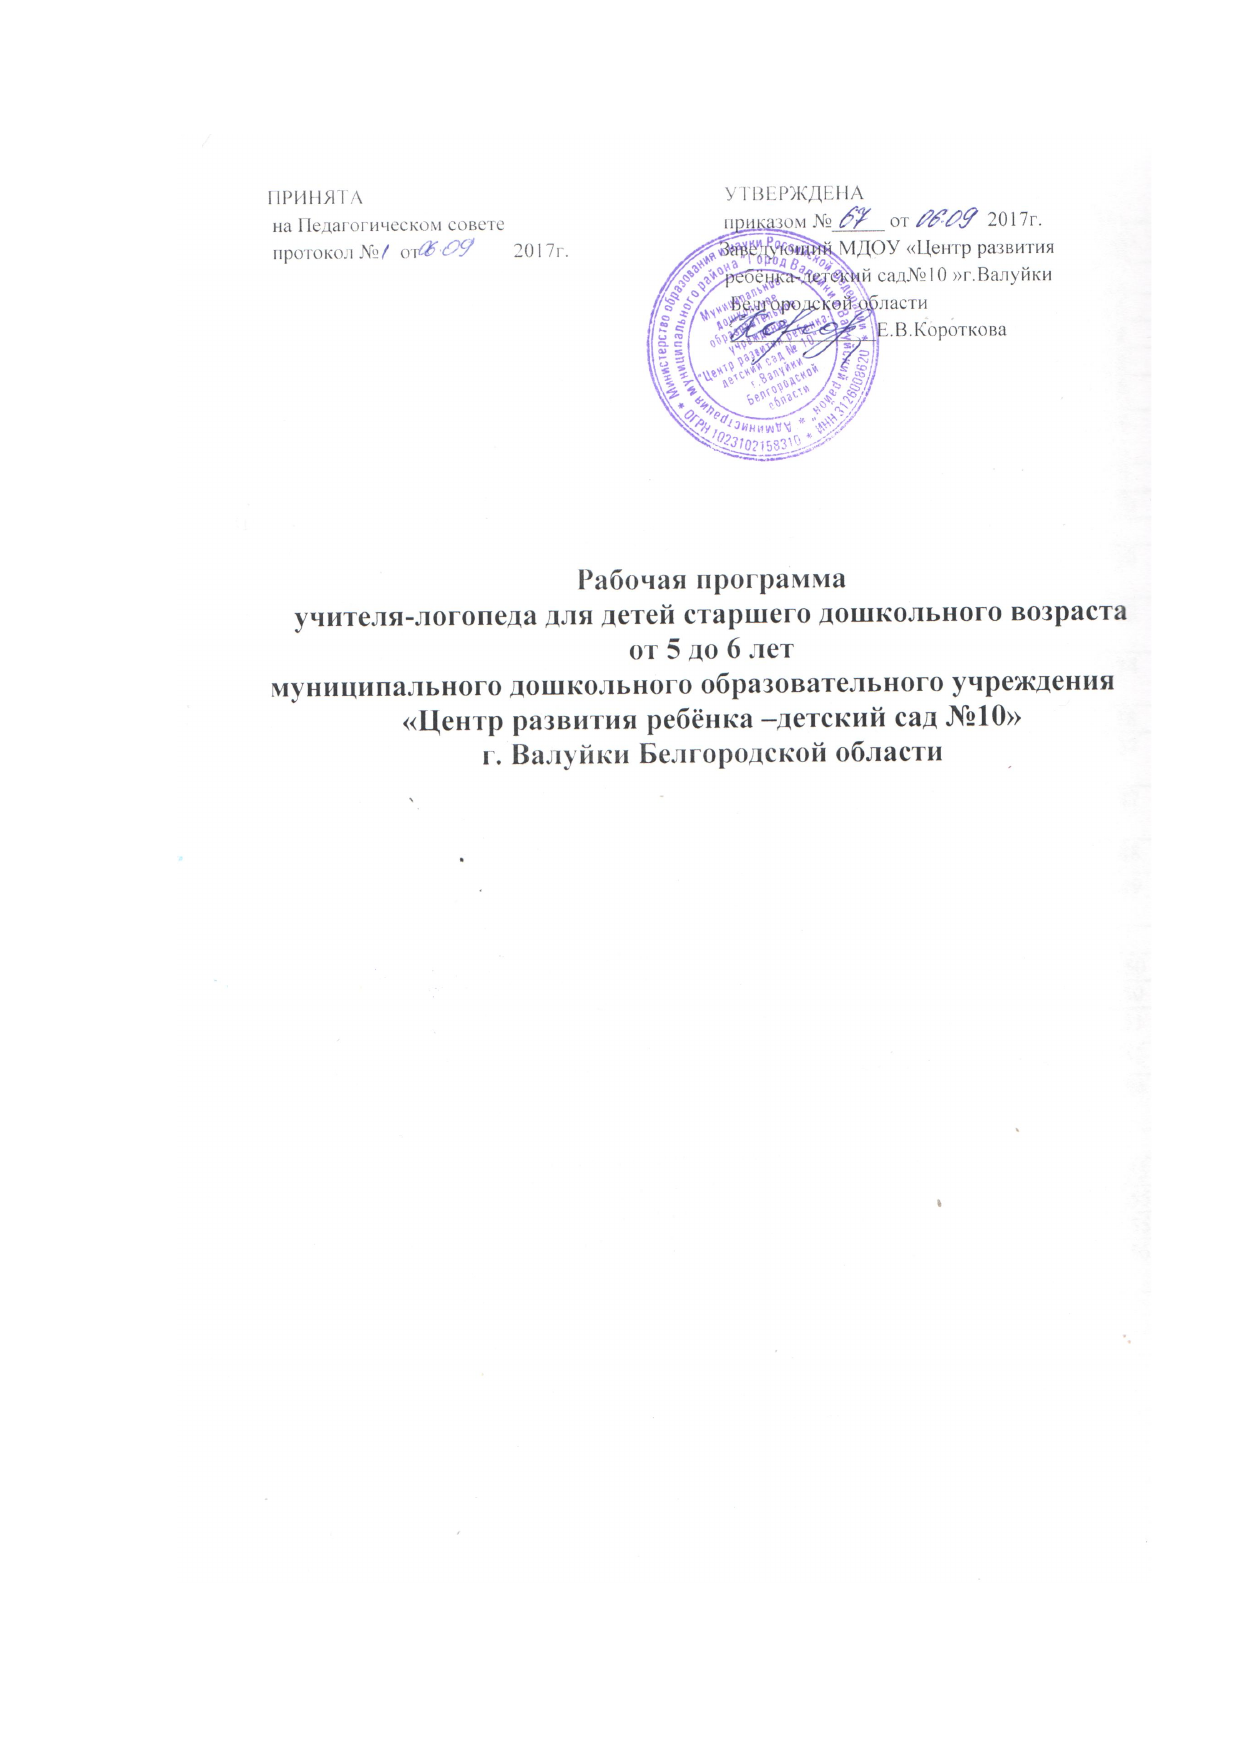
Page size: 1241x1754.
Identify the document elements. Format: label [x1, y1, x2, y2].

picture [177, 134, 1152, 1583]
